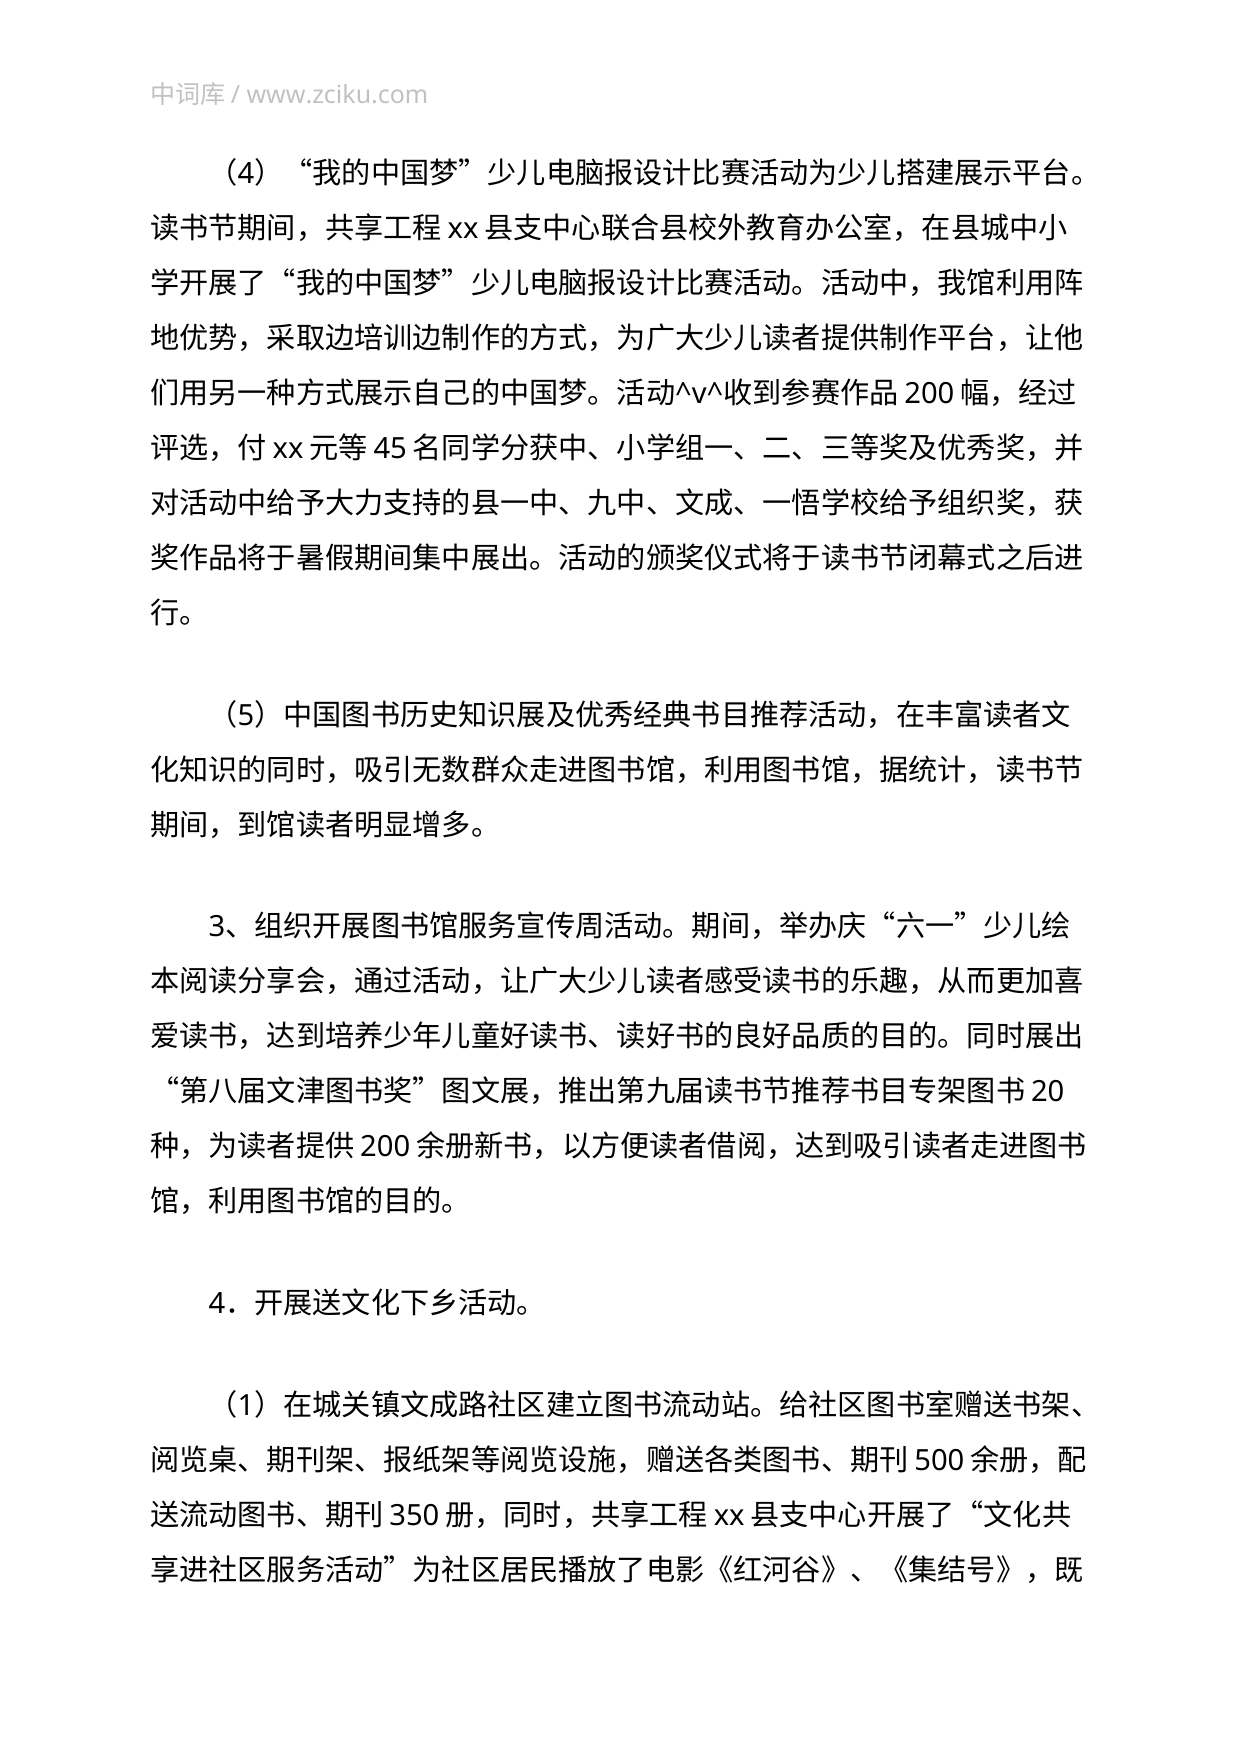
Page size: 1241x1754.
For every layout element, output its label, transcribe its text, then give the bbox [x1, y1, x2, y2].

text （4）“我的中国梦”少儿电脑报设计比赛活动为少儿搭建展示平台。读书节期间，共享工程xx县支中心联合县校外教育办公室，在县城中小学开展了“我的中国梦”少儿电脑报设计比赛活动。活动中，我馆利用阵地优势，采取边培训边制作的方式，为广大少儿读者提供制作平台，让他们用另一种方式展示自己的中国梦。活动^v^收到参赛作品200幅，经过评选，付xx元等45名同学分获中、小学组一、二、三等奖及优秀奖，并对活动中给予大力支持的县一中、九中、文成、一悟学校给予组织奖，获奖作品将于暑假期间集中展出。活动的颁奖仪式将于读书节闭幕式之后进行。 [150, 150, 1090, 632]
text （5）中国图书历史知识展及优秀经典书目推荐活动，在丰富读者文化知识的同时，吸引无数群众走进图书馆，利用图书馆，据统计，读书节期间，到馆读者明显增多。 [150, 691, 1090, 843]
text 4．开展送文化下乡活动。 [150, 1279, 1090, 1322]
text 3、组织开展图书馆服务宣传周活动。期间，举办庆“六一”少儿绘本阅读分享会，通过活动，让广大少儿读者感受读书的乐趣，从而更加喜爱读书，达到培养少年儿童好读书、读好书的良好品质的目的。同时展出“第八届文津图书奖”图文展，推出第九届读书节推荐书目专架图书20种，为读者提供200余册新书，以方便读者借阅，达到吸引读者走进图书馆，利用图书馆的目的。 [150, 903, 1090, 1220]
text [150, 1382, 1090, 1589]
